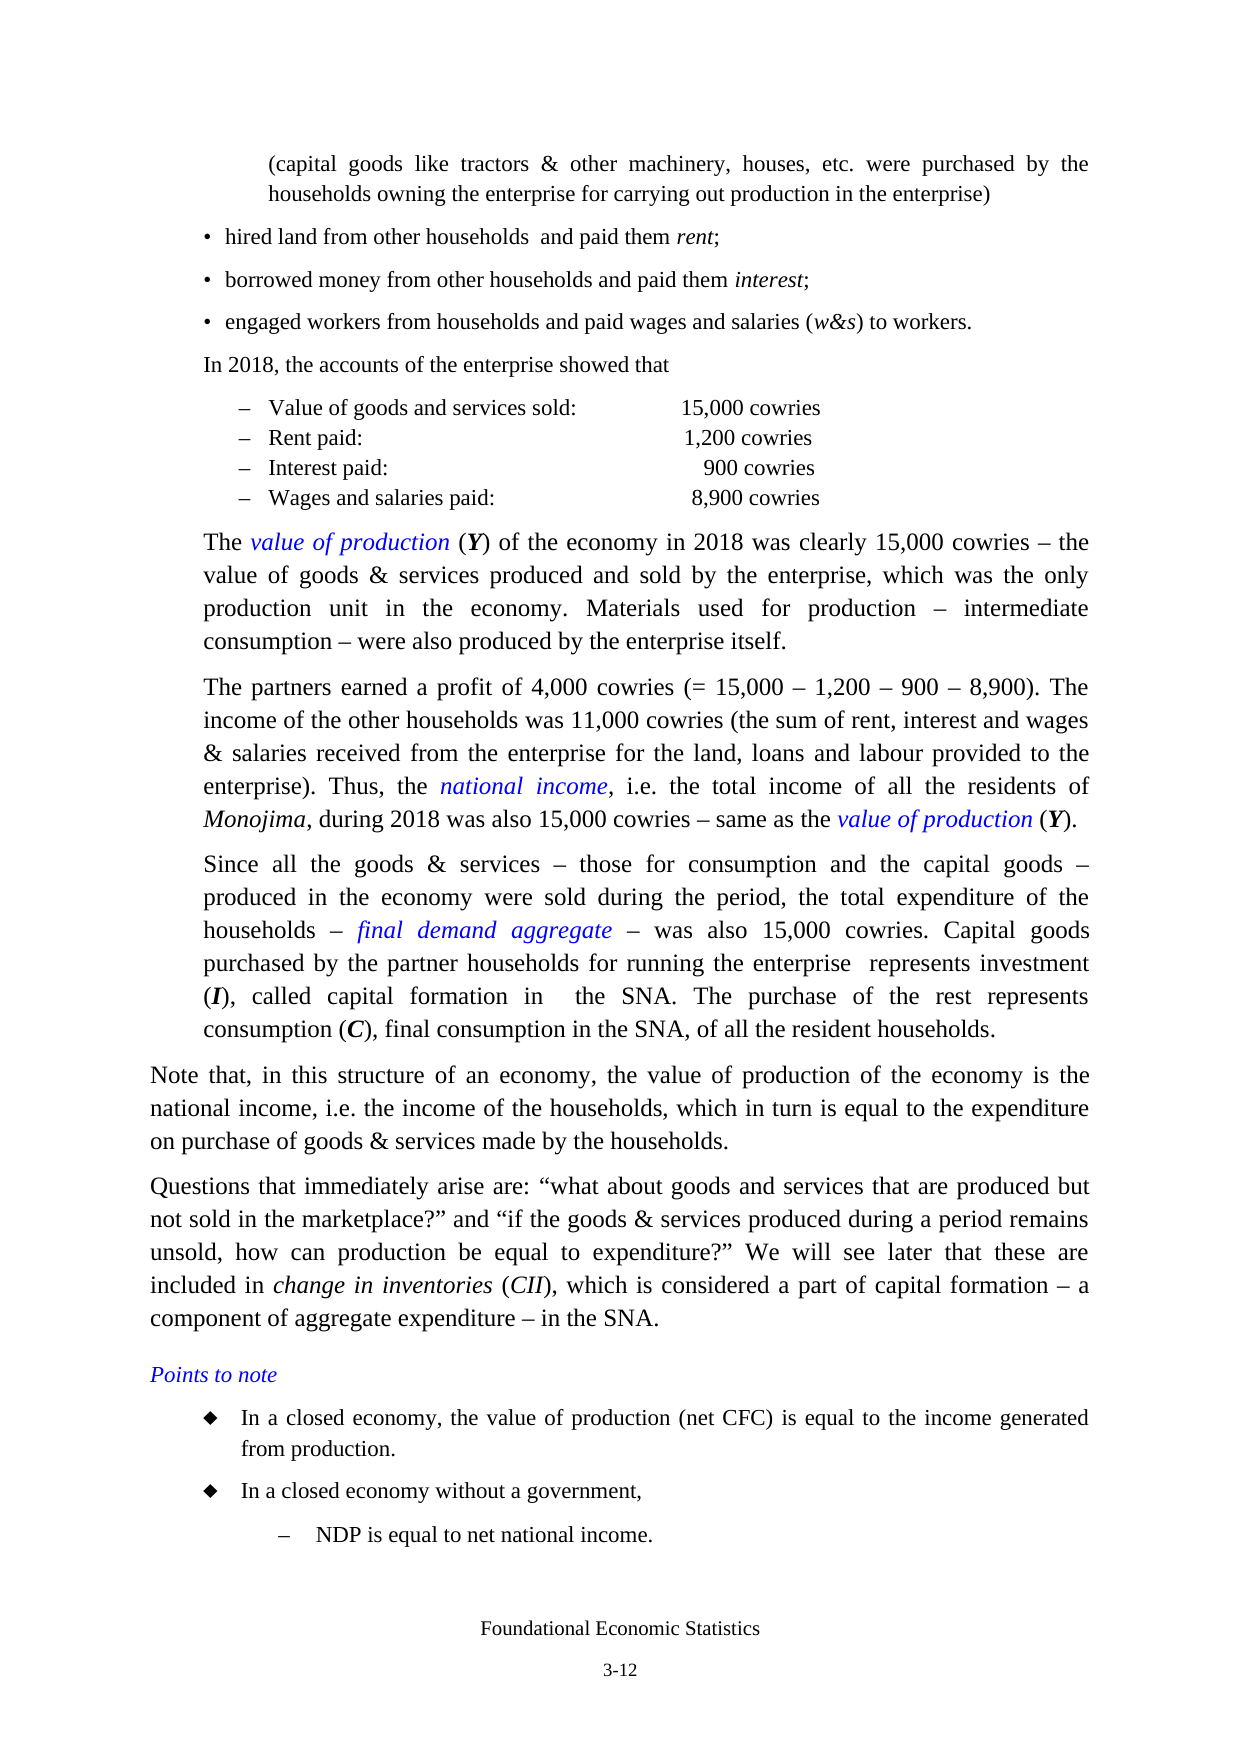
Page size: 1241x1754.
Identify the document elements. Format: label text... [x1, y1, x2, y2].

text Since all the goods & services – those for consumption and the capital goods – produced in the economy were sold during the period, the total expenditure of the households – final demand aggregate – was also 15,000 cowries. Capital goods purchased by the partner households for running the enterprise represents investment (I), called capital formation in the SNA. The purchase of the rest represents consumption (C), final consumption in the SNA, of all the resident households. [203, 849, 1090, 1043]
text Points to note [150, 1362, 1090, 1388]
text (capital goods like tractors & other machinery, houses, etc. were purchased by the households owning the enterprise for carrying out production in the enterprise) [268, 150, 1090, 207]
list engaged workers from households and paid wages and salaries (w&s) to workers. [203, 308, 1090, 335]
text In 2018, the accounts of the enterprise showed that [203, 351, 1090, 377]
text The partners earned a profit of 4,000 cowries (= 15,000 – 1,200 – 900 – 8,900). The income of the other households was 11,000 cowries (the sum of rent, interest and wages & salaries received from the enterprise for the land, loans and labour provided to the enterprise). Thus, the national income, i.e. the total income of all the residents of Monojima, during 2018 was also 15,000 cowries – same as the value of production (Y). [203, 672, 1090, 832]
list NDP is equal to net national income. [278, 1521, 1090, 1547]
text Note that, in this structure of an economy, the value of production of the economy is the national income, i.e. the income of the households, which in turn is equal to the expenditure on purchase of goods & services made by the households. [150, 1060, 1090, 1155]
list Interest paid: 900 cowries [239, 454, 1055, 481]
text Questions that immediately arise are: “what about goods and services that are produced but not sold in the marketplace?” and “if the goods & services produced during a period remains unsold, how can production be equal to expenditure?” We will see later that these are included in change in inventories (CII), which is considered a part of capital formation – a component of aggregate expenditure – in the SNA. [150, 1171, 1090, 1332]
list Rent paid: 1,200 cowries [239, 424, 1055, 450]
list In a closed economy, the value of production (net CFC) is equal to the income generated from production. [203, 1404, 1090, 1461]
list Wages and salaries paid: 8,900 cowries [239, 484, 1055, 511]
list borrowed money from other households and paid them interest; [203, 266, 1090, 292]
list In a closed economy without a government, [203, 1478, 1090, 1504]
text The value of production (Y) of the economy in 2018 was clearly 15,000 cowries – the value of goods & services produced and sold by the enterprise, which was the only production unit in the economy. Materials used for production – intermediate consumption – were also produced by the enterprise itself. [203, 527, 1090, 655]
list hired land from other households and paid them rent; [203, 223, 1090, 249]
list Value of goods and services sold: 15,000 cowries [239, 394, 1055, 420]
